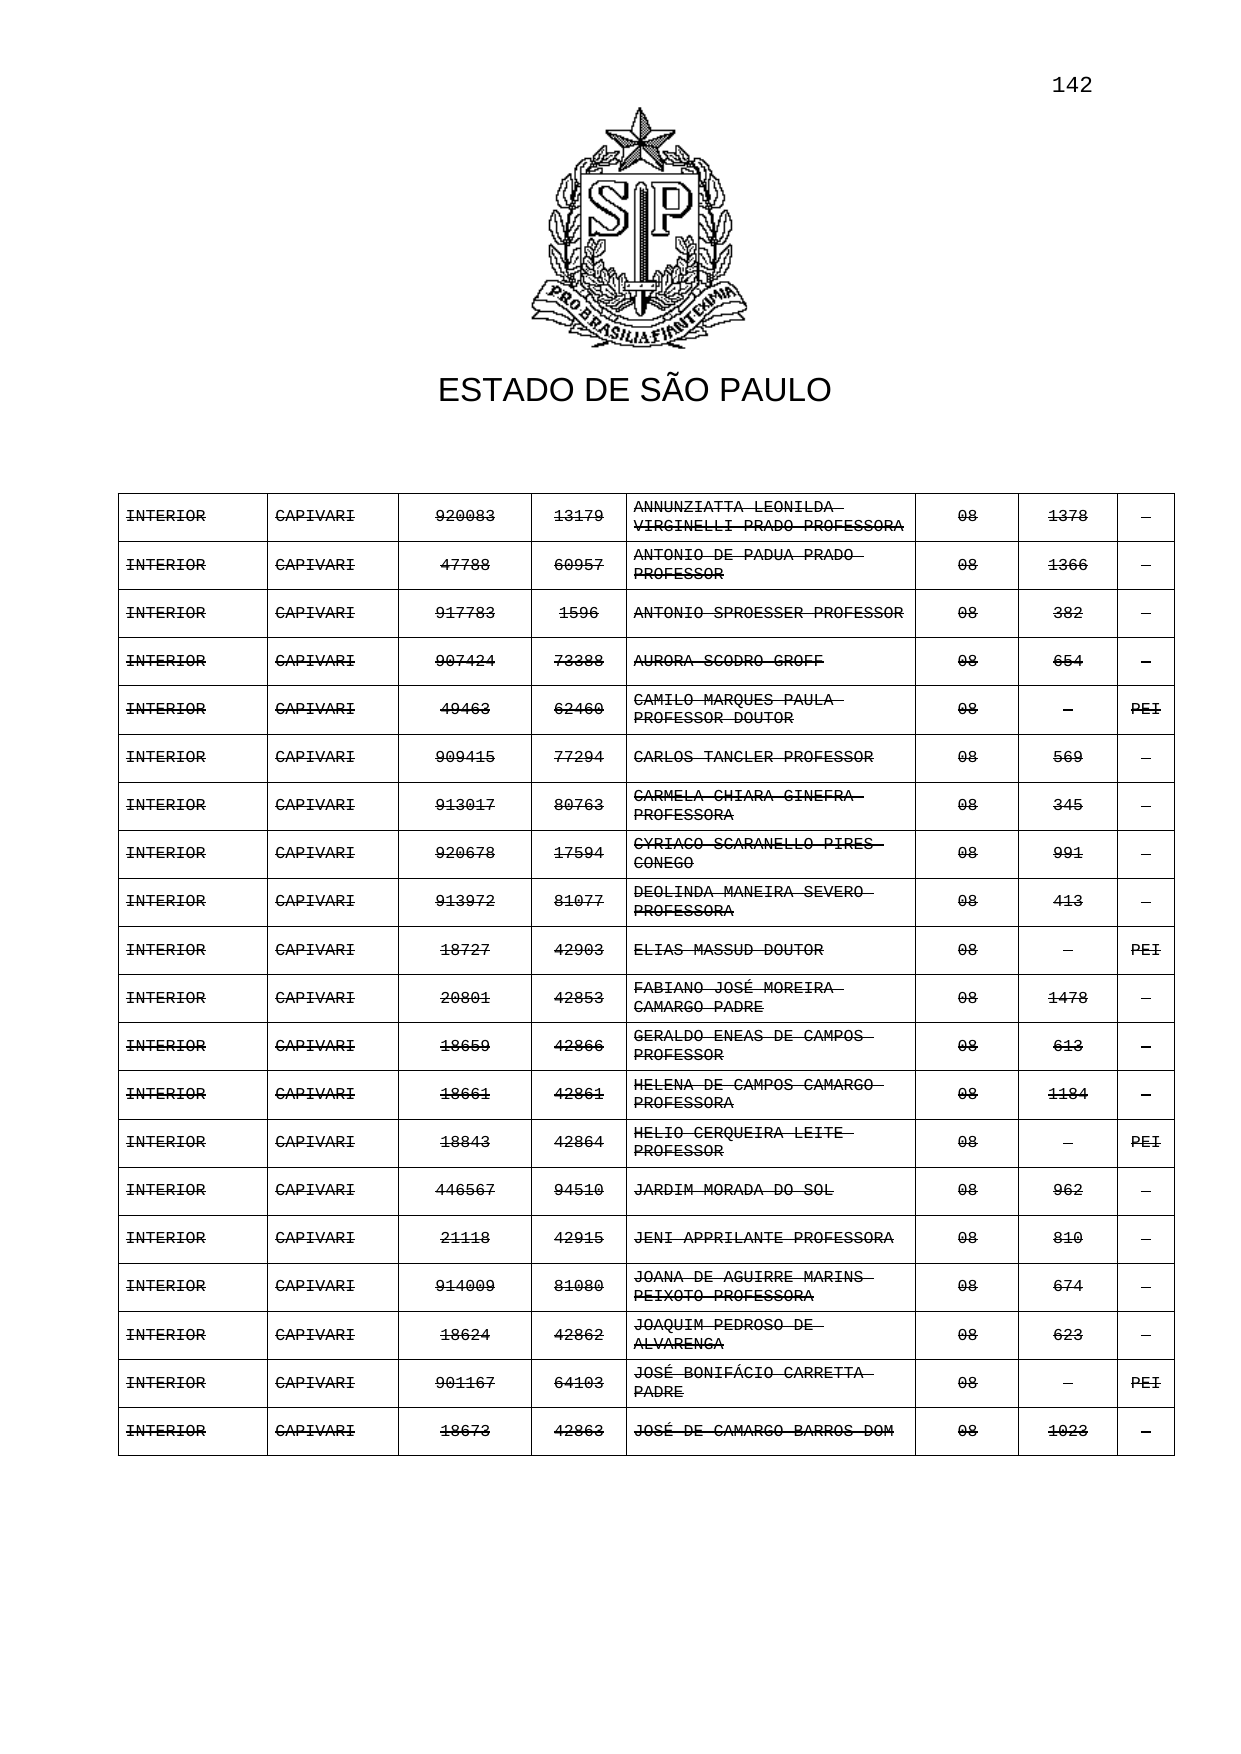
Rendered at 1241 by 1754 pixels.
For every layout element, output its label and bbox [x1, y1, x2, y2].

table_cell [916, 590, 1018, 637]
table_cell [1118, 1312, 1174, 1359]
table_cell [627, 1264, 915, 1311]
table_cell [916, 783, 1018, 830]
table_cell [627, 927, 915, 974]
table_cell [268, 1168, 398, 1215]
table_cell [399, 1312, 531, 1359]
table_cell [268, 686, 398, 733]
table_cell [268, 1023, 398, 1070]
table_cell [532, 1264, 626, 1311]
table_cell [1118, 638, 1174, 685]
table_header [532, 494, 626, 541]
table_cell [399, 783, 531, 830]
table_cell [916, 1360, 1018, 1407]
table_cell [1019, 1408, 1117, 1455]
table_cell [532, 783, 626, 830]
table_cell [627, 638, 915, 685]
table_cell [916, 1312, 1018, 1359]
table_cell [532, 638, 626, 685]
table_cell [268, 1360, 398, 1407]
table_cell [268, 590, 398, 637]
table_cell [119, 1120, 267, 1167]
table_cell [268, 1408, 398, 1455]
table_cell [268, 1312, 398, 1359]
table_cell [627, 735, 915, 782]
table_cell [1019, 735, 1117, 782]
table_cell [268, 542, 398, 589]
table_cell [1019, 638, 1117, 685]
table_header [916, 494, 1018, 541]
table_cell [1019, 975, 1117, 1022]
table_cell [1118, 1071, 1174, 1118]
picture [522, 99, 748, 370]
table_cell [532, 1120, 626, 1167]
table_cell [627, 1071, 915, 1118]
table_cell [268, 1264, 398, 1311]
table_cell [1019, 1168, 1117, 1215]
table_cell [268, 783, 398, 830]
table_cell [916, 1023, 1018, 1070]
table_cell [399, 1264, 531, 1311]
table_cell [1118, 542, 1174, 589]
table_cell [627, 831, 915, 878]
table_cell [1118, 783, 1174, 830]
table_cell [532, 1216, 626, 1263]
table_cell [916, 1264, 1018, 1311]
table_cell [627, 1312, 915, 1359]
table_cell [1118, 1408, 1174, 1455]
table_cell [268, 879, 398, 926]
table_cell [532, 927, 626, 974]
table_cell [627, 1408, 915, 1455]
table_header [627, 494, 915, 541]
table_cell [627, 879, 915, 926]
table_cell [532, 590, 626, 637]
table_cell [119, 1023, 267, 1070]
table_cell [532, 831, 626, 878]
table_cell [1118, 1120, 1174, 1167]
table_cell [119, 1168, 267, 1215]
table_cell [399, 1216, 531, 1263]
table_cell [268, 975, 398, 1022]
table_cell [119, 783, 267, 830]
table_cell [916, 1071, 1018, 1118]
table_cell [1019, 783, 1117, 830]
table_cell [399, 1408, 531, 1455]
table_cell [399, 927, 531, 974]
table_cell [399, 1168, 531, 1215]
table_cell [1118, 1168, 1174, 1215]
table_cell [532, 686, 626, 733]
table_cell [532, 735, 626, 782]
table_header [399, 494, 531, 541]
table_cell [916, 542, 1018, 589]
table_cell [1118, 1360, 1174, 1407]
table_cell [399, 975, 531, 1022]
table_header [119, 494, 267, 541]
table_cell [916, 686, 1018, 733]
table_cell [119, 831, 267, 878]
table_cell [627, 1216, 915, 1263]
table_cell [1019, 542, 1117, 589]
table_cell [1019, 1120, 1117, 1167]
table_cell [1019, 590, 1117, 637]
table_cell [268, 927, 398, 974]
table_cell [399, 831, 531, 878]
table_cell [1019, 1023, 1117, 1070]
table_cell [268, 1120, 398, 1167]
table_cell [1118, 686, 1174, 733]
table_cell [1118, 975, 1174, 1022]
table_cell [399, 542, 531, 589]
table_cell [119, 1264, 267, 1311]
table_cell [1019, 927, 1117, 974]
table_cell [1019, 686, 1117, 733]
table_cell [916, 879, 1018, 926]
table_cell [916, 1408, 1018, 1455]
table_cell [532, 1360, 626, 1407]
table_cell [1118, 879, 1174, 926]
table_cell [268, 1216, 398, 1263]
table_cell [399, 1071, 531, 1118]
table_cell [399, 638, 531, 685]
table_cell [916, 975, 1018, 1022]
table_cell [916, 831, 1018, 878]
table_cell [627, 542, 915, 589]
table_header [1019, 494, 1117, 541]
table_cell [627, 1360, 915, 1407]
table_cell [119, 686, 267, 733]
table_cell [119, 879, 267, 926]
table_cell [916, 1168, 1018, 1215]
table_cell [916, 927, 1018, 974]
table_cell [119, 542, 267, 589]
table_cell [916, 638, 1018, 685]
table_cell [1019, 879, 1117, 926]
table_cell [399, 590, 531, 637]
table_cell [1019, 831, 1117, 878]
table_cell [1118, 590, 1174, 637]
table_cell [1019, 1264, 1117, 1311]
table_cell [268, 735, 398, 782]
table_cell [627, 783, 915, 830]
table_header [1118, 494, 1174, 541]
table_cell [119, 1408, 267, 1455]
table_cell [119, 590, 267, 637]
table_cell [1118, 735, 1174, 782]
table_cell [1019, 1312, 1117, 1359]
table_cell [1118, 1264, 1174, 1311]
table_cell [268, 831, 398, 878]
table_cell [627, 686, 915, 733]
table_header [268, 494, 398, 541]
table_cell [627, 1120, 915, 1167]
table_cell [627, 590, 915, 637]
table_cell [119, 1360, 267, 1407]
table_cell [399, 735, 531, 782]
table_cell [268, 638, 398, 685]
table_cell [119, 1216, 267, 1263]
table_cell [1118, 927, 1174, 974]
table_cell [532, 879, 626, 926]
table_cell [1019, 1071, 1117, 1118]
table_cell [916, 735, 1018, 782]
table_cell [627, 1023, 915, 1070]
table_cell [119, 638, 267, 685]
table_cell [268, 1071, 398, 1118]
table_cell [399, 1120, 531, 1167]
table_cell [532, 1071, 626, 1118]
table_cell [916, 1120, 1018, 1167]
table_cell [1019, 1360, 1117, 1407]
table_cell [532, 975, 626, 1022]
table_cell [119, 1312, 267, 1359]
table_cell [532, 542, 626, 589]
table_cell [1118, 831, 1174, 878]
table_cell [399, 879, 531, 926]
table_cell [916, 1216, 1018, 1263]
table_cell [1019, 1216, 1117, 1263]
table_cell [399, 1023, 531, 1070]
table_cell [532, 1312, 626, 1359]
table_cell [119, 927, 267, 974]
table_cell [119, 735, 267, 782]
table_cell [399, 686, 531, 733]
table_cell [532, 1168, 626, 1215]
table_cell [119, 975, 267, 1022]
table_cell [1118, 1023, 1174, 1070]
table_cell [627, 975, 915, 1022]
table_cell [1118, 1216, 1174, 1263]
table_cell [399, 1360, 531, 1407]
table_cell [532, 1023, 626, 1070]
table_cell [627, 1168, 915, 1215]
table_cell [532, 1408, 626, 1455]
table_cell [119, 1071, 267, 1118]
